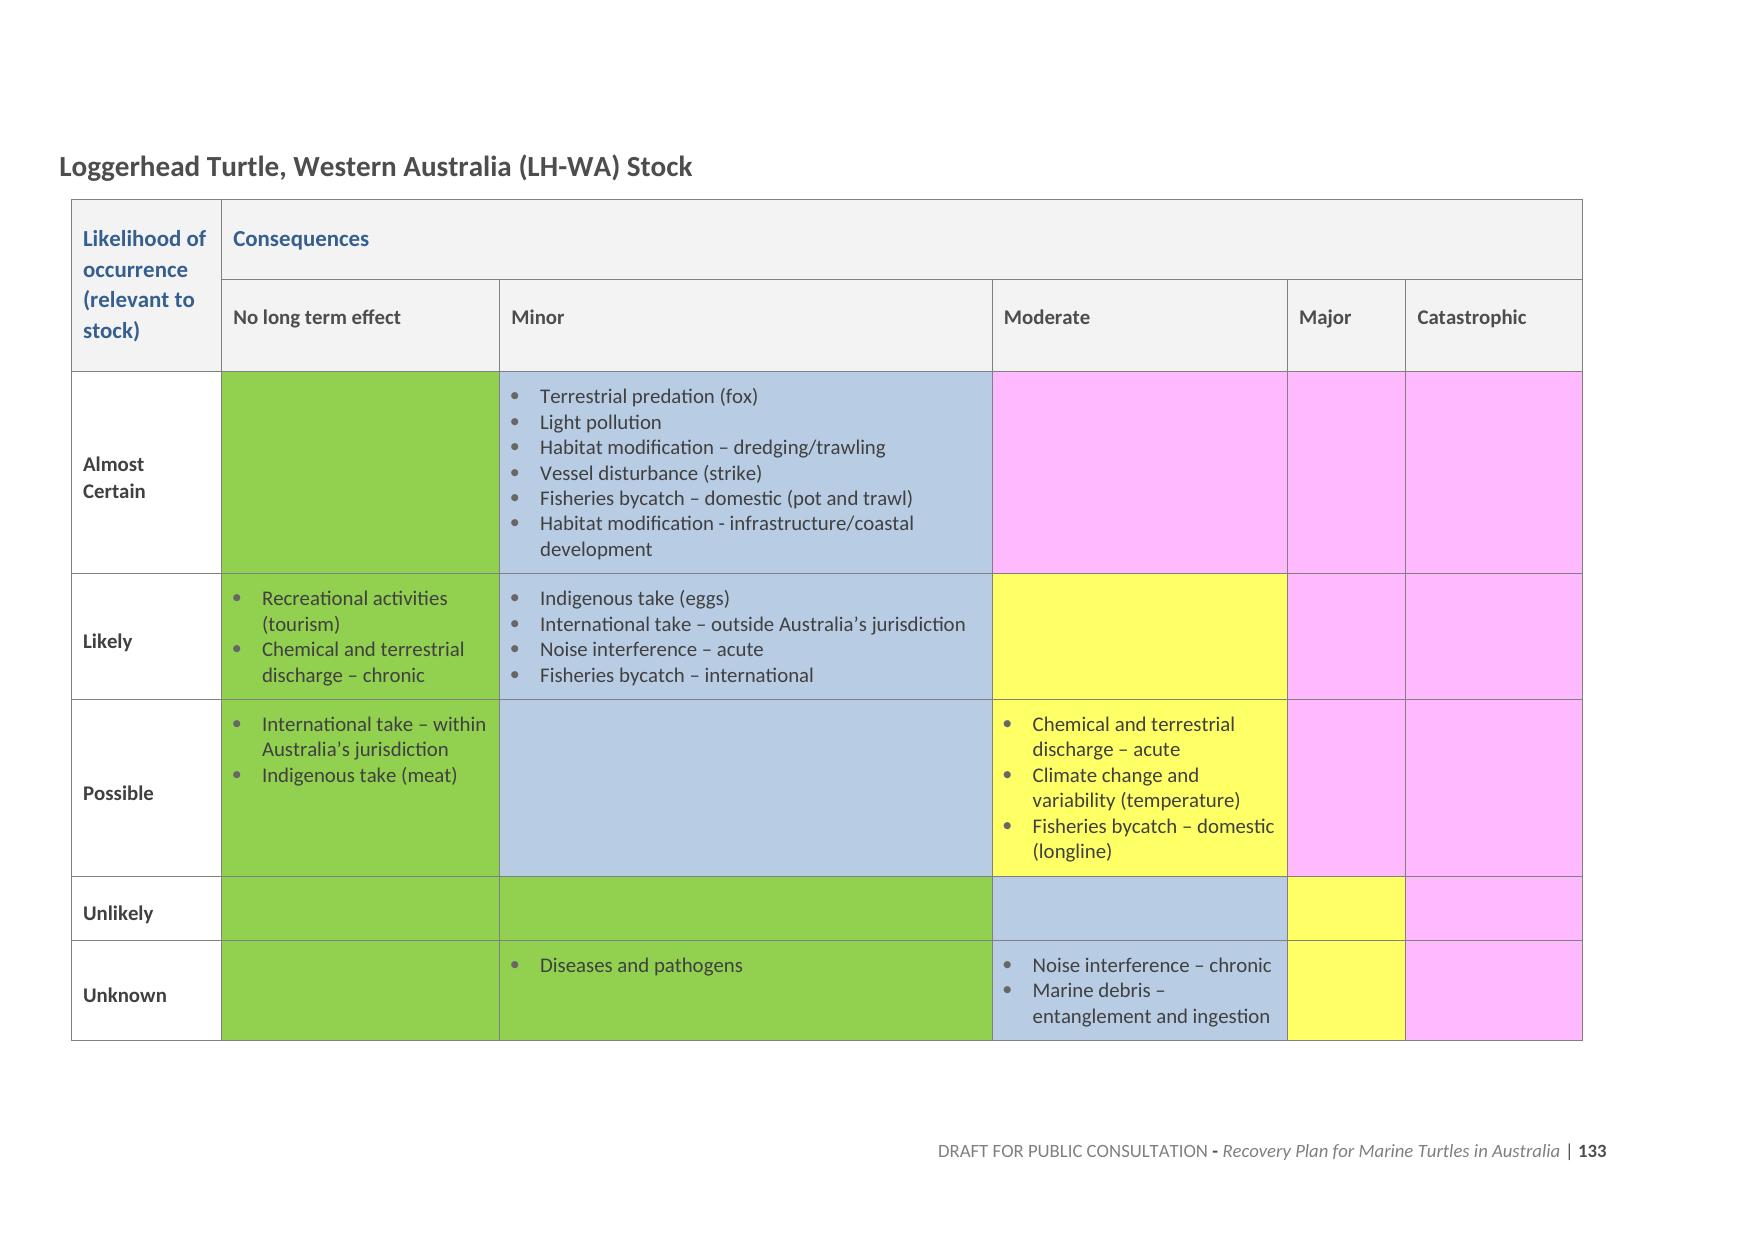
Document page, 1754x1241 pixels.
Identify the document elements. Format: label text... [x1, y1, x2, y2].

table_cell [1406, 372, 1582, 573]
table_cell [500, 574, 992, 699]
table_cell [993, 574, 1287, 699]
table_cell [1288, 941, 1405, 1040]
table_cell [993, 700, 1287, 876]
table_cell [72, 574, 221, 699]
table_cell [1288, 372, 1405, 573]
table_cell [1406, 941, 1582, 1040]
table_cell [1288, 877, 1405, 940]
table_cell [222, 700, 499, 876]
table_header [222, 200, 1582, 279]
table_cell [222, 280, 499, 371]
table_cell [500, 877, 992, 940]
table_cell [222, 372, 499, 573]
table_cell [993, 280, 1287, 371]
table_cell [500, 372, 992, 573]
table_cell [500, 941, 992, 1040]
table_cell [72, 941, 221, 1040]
text Loggerhead Turtle, Western Australia (LH-WA) Stock [59, 148, 1606, 183]
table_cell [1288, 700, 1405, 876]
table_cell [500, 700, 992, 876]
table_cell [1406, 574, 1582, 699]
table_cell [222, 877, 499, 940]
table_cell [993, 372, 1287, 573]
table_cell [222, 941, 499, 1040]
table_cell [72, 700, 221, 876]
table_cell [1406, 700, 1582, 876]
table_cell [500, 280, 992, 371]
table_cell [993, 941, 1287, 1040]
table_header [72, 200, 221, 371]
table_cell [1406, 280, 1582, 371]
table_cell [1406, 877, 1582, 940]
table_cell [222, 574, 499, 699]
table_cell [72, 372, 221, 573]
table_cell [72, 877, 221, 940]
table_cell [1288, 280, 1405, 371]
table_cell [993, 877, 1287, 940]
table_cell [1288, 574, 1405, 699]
